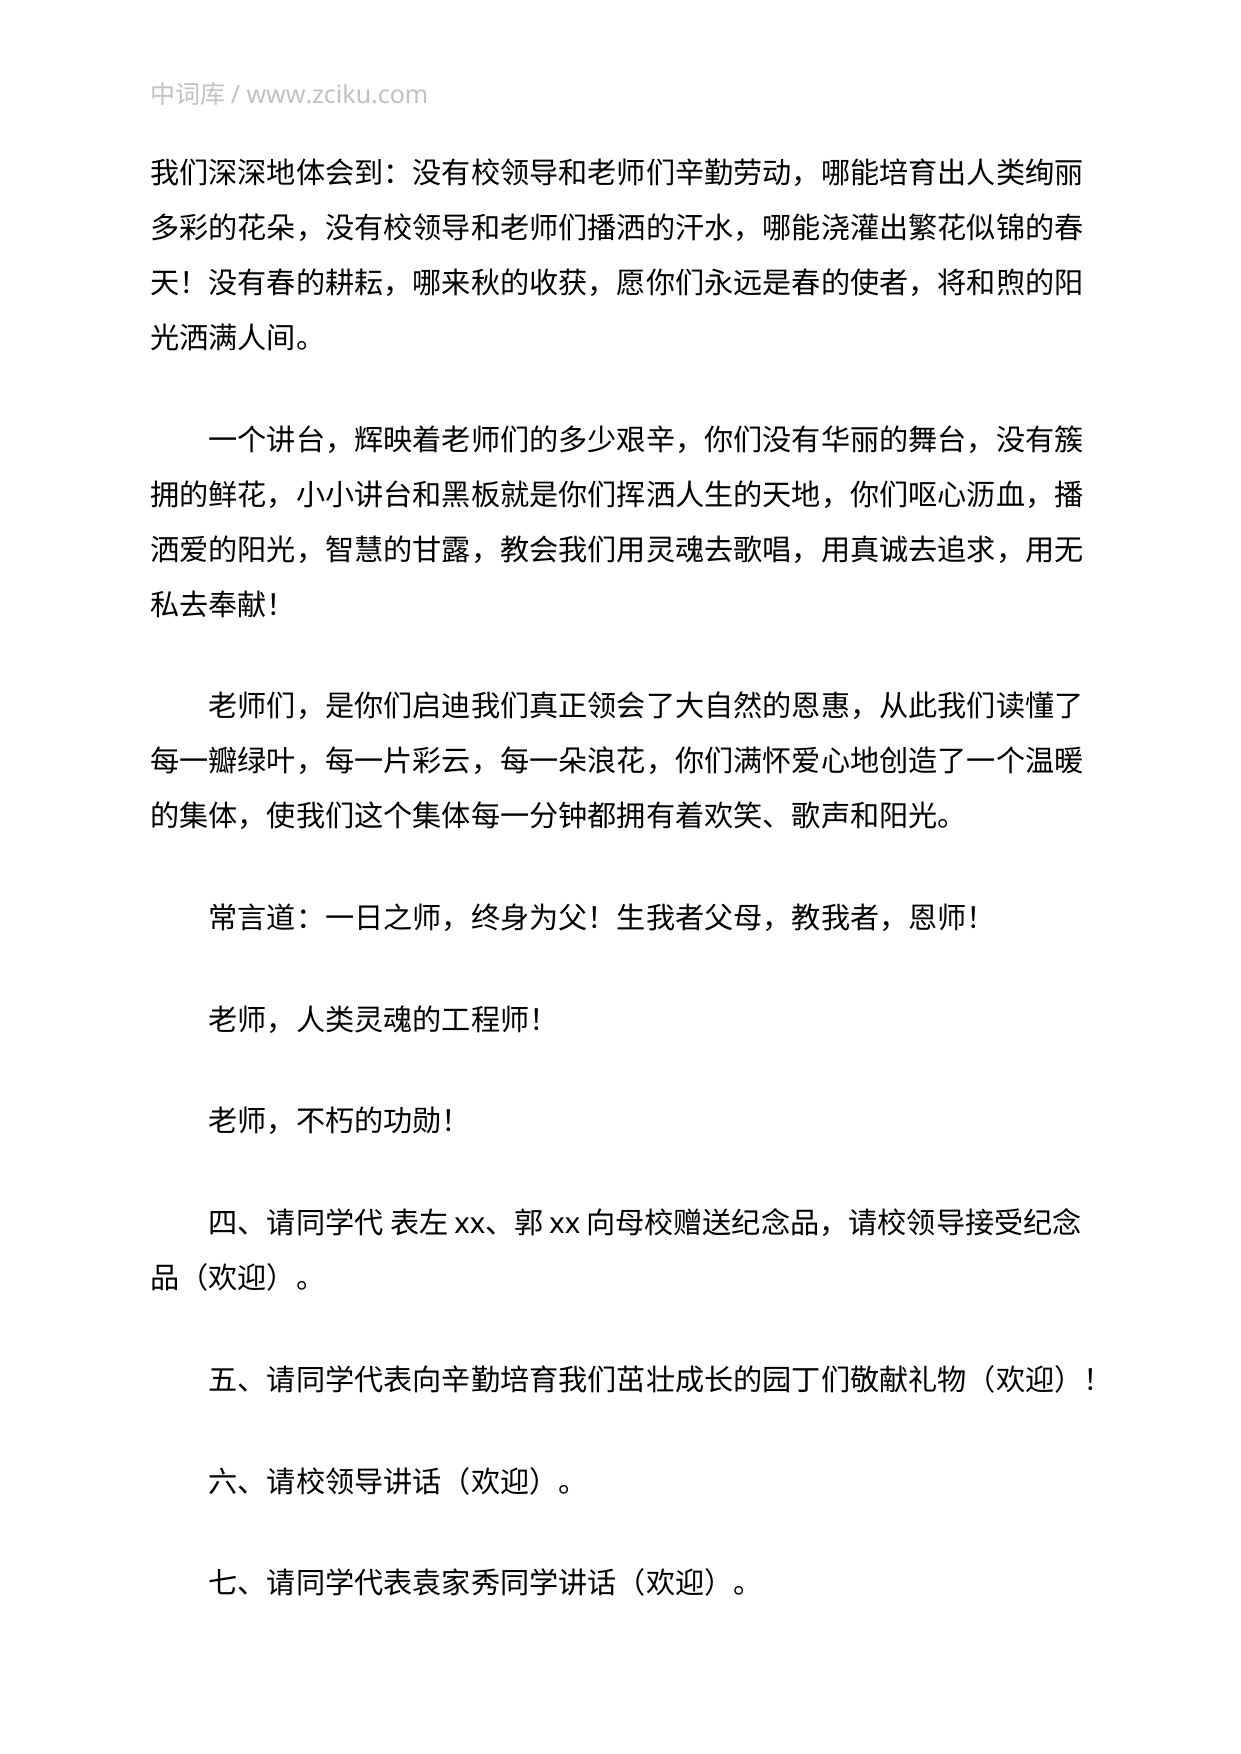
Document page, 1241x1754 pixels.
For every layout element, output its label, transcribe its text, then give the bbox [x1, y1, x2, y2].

text 老师，不朽的功勋！ [150, 1098, 1090, 1140]
text 老师，人类灵魂的工程师！ [150, 996, 1090, 1038]
text 四、请同学代 表左xx、郭xx向母校赠送纪念品，请校领导接受纪念品（欢迎）。 [150, 1200, 1090, 1297]
text 六、请校领导讲话（欢迎）。 [150, 1458, 1090, 1501]
text 五、请同学代表向辛勤培育我们茁壮成长的园丁们敬献礼物（欢迎）！ [150, 1357, 1090, 1399]
text 老师们，是你们启迪我们真正领会了大自然的恩惠，从此我们读懂了每一瓣绿叶，每一片彩云，每一朵浪花，你们满怀爱心地创造了一个温暖的集体，使我们这个集体每一分钟都拥有着欢笑、歌声和阳光。 [150, 683, 1090, 835]
text 七、请同学代表袁家秀同学讲话（欢迎）。 [150, 1560, 1090, 1602]
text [150, 150, 1090, 357]
text 一个讲台，辉映着老师们的多少艰辛，你们没有华丽的舞台，没有簇拥的鲜花，小小讲台和黑板就是你们挥洒人生的天地，你们呕心沥血，播洒爱的阳光，智慧的甘露，教会我们用灵魂去歌唱，用真诚去追求，用无私去奉献！ [150, 416, 1090, 623]
text 常言道：一日之师，终身为父！生我者父母，教我者，恩师！ [150, 894, 1090, 937]
